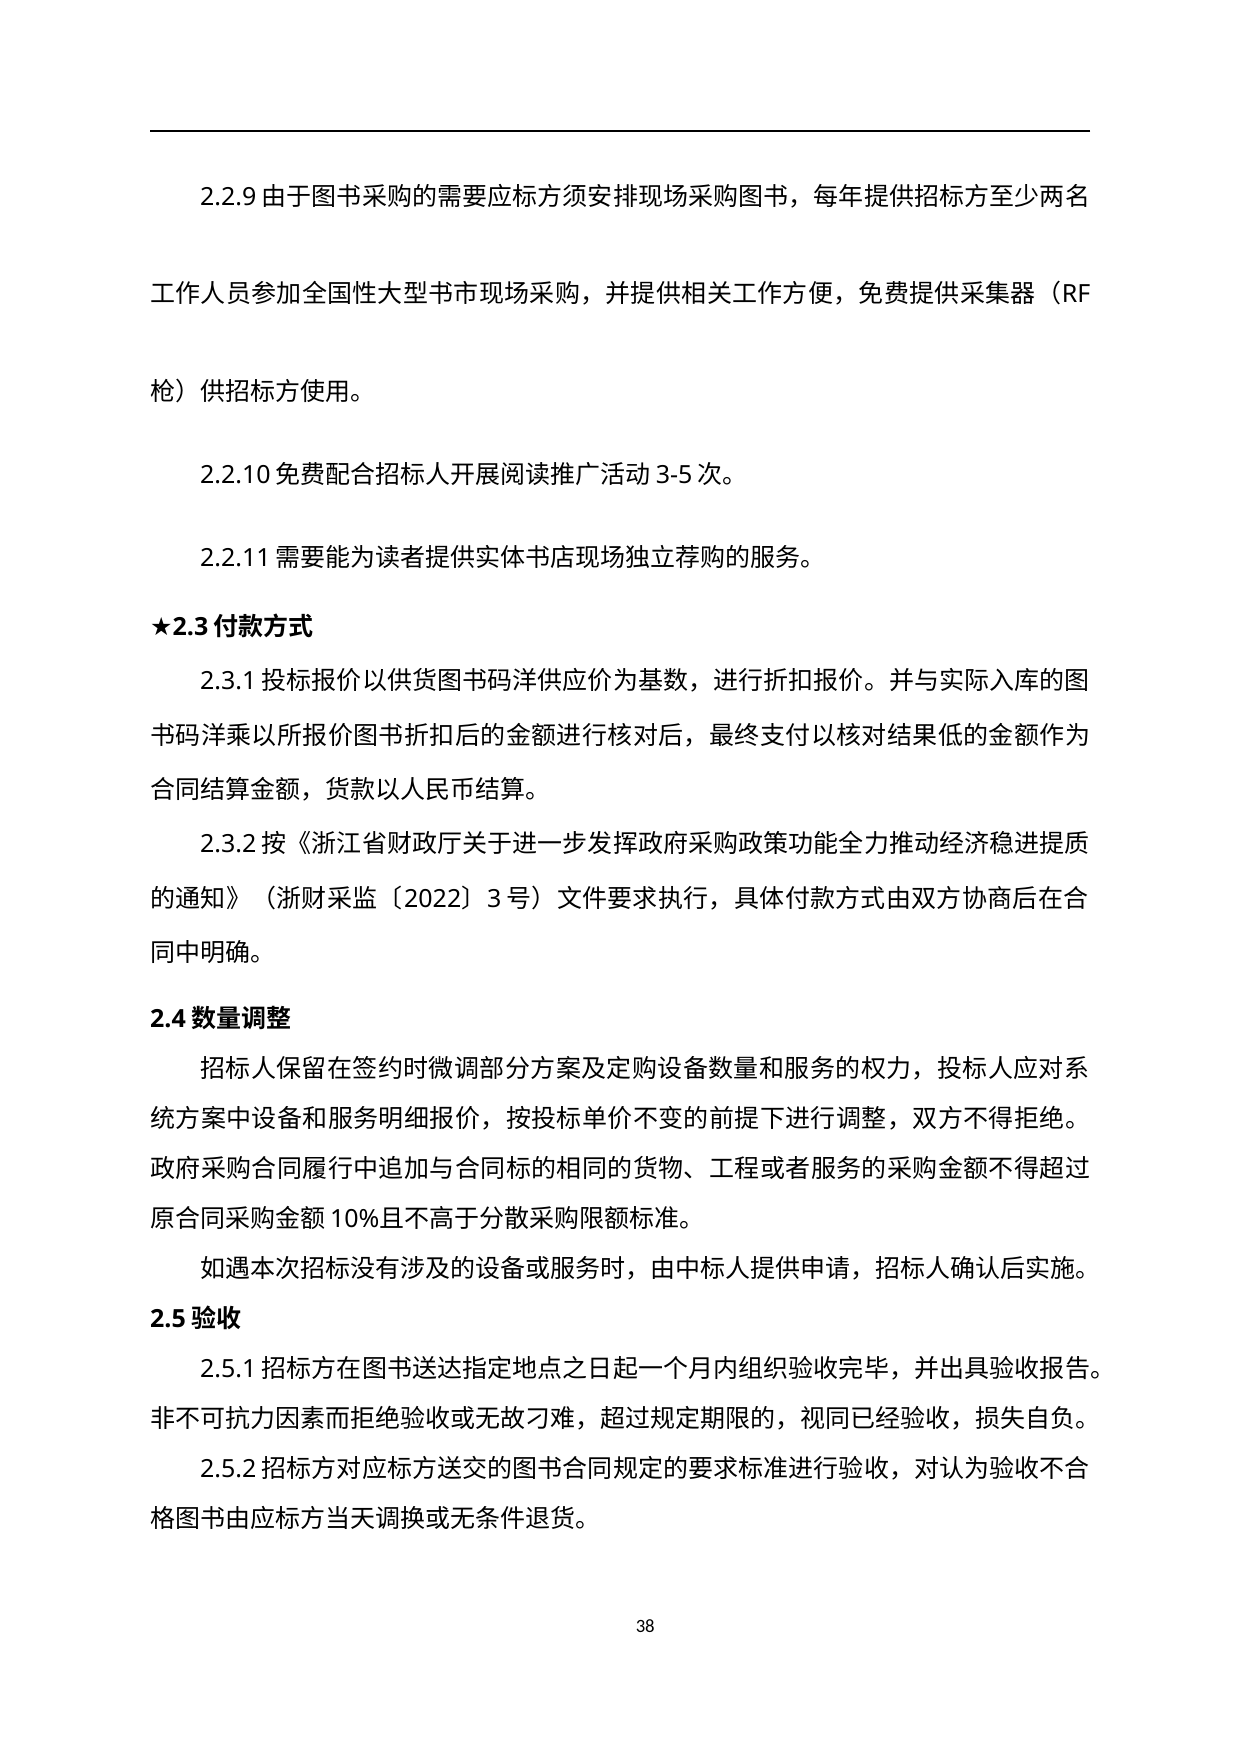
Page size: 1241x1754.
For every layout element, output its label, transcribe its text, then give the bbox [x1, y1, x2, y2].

text ★2.3付款方式 [150, 606, 1090, 643]
text 2.2.10免费配合招标人开展阅读推广活动3-5次。 [150, 440, 1090, 505]
text 2.2.11需要能为读者提供实体书店现场独立荐购的服务。 [150, 523, 1090, 588]
text 2.4数量调整 [150, 987, 1090, 1037]
text 2.5.2招标方对应标方送交的图书合同规定的要求标准进行验收，对认为验收不合格图书由应标方当天调换或无条件退货。 [150, 1437, 1090, 1537]
text 招标人保留在签约时微调部分方案及定购设备数量和服务的权力，投标人应对系统方案中设备和服务明细报价，按投标单价不变的前提下进行调整，双方不得拒绝。政府采购合同履行中追加与合同标的相同的货物、工程或者服务的采购金额不得超过原合同采购金额10%且不高于分散采购限额标准。 [150, 1037, 1090, 1237]
text 2.5验收 [150, 1287, 1090, 1337]
text 2.3.2按《浙江省财政厅关于进一步发挥政府采购政策功能全力推动经济稳进提质的通知》（浙财采监〔2022〕3号）文件要求执行，具体付款方式由双方协商后在合同中明确。 [150, 824, 1090, 969]
text 2.3.1投标报价以供货图书码洋供应价为基数，进行折扣报价。并与实际入库的图书码洋乘以所报价图书折扣后的金额进行核对后，最终支付以核对结果低的金额作为合同结算金额，货款以人民币结算。 [150, 661, 1090, 806]
text 2.2.9由于图书采购的需要应标方须安排现场采购图书，每年提供招标方至少两名工作人员参加全国性大型书市现场采购，并提供相关工作方便，免费提供采集器（RF枪）供招标方使用。 [150, 162, 1090, 422]
text 2.5.1招标方在图书送达指定地点之日起一个月内组织验收完毕，并出具验收报告。非不可抗力因素而拒绝验收或无故刁难，超过规定期限的，视同已经验收，损失自负。 [150, 1337, 1090, 1437]
text 如遇本次招标没有涉及的设备或服务时，由中标人提供申请，招标人确认后实施。 [150, 1237, 1090, 1287]
